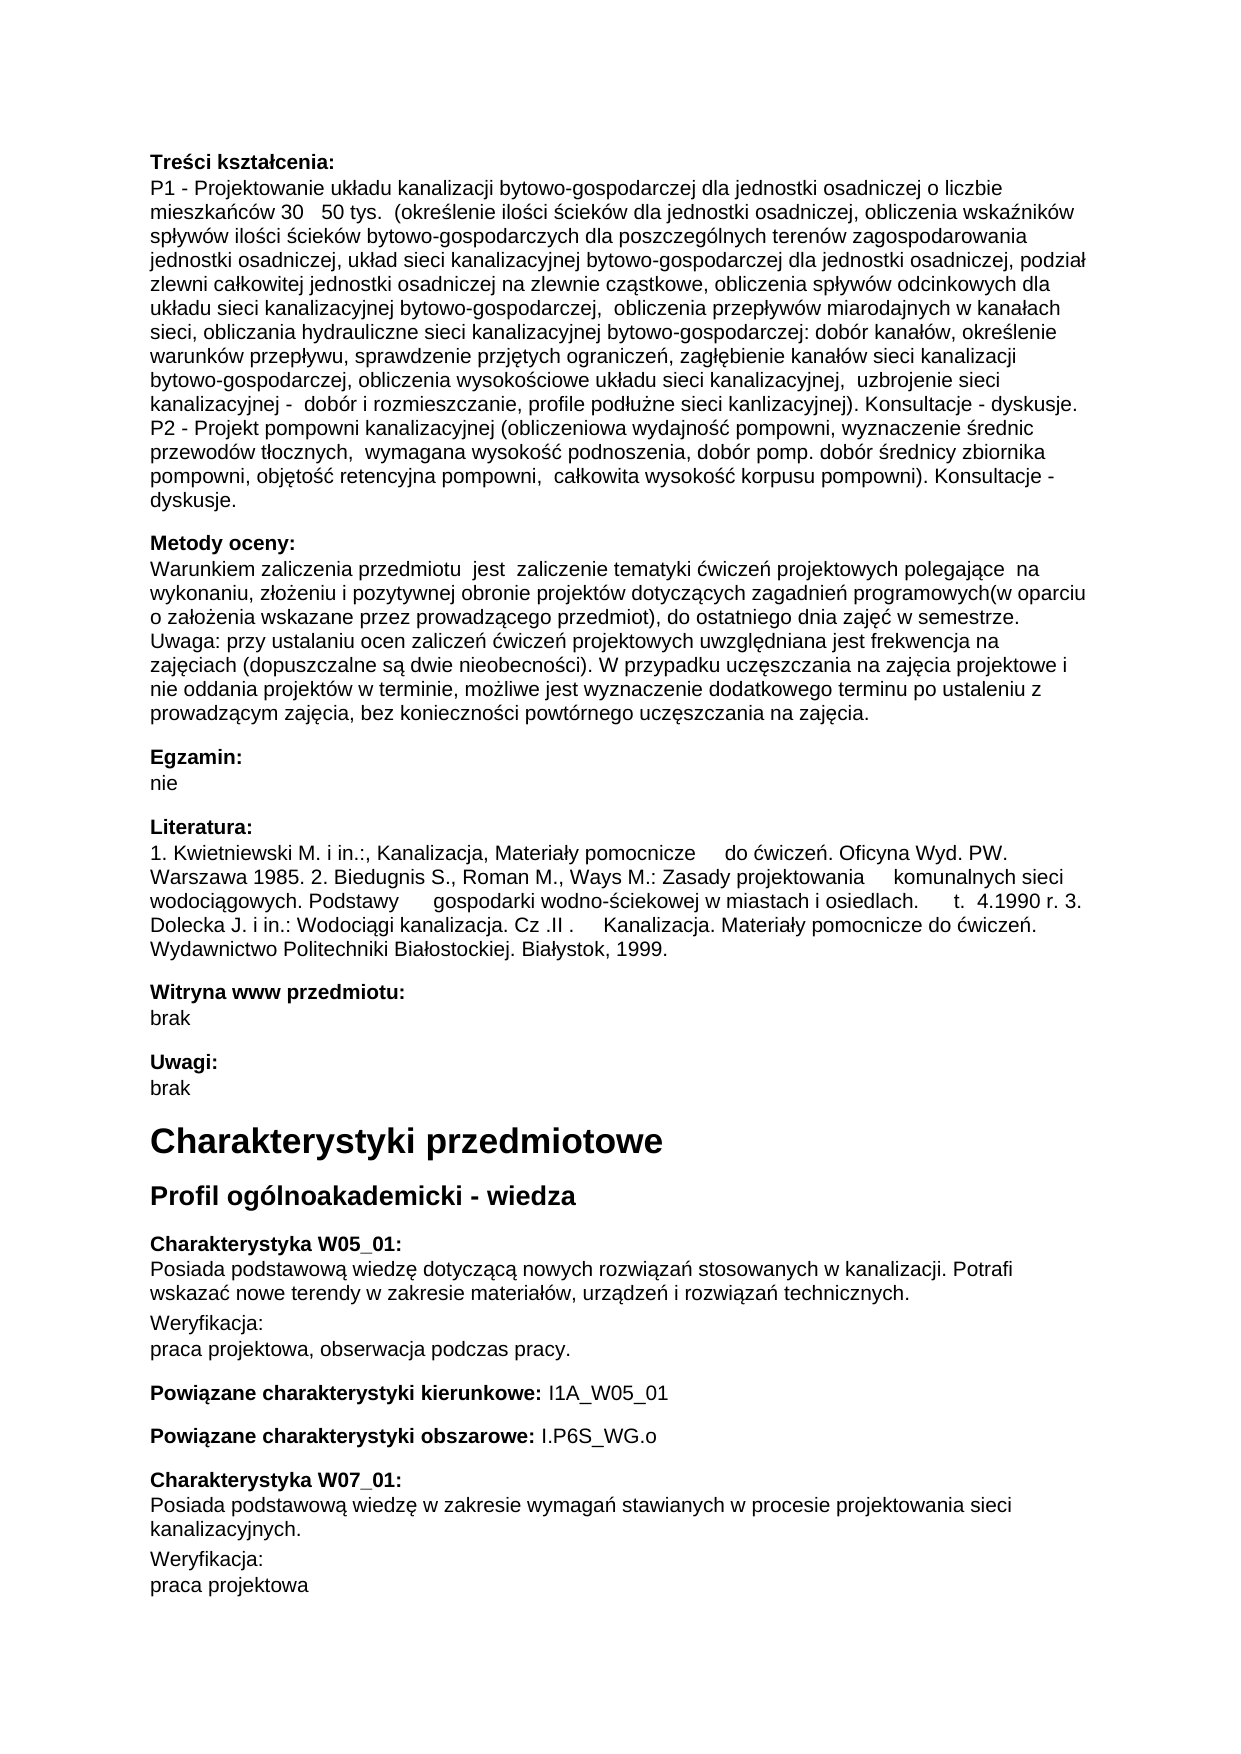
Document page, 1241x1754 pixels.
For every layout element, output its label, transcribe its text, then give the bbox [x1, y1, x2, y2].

text Treści kształcenia: [150, 150, 1090, 174]
text Posiada podstawową wiedzę dotyczącą nowych rozwiązań stosowanych w kanalizacji. Potrafi wskazać nowe terendy w zakresie materiałów, urządzeń i rozwiązań technicznych. [150, 1256, 1090, 1304]
text praca projektowa, obserwacja podczas pracy. [150, 1337, 1090, 1361]
text Powiązane charakterystyki kierunkowe: I1A_W05_01 [150, 1380, 1090, 1404]
text Weryfikacja: [150, 1311, 1090, 1334]
subtitle Charakterystyki przedmiotowe [150, 1120, 1090, 1161]
text Weryfikacja: [150, 1547, 1090, 1571]
text P1 - Projektowanie układu kanalizacji bytowo-gospodarczej dla jednostki osadniczej o liczbie mieszkańców 30 50 tys. (określenie ilości ścieków dla jednostki osadniczej, obliczenia wskaźników spływów ilości ścieków bytowo-gospodarczych dla poszczególnych terenów zagospodarowania jednostki osadniczej, układ sieci kanalizacyjnej bytowo-gospodarczej dla jednostki osadniczej, podział zlewni całkowitej jednostki osadniczej na zlewnie cząstkowe, obliczenia spływów odcinkowych dla układu sieci kanalizacyjnej bytowo-gospodarczej, obliczenia przepływów miarodajnych w kanałach sieci, obliczania hydrauliczne sieci kanalizacyjnej bytowo-gospodarczej: dobór kanałów, określenie warunków przepływu, sprawdzenie przjętych ograniczeń, zagłębienie kanałów sieci kanalizacji bytowo-gospodarczej, obliczenia wysokościowe układu sieci kanalizacyjnej, uzbrojenie sieci kanalizacyjnej - dobór i rozmieszczanie, profile podłużne sieci kanlizacyjnej). Konsultacje - dyskusje. P2 - Projekt pompowni kanalizacyjnej (obliczeniowa wydajność pompowni, wyznaczenie średnic przewodów tłocznych, wymagana wysokość podnoszenia, dobór pomp. dobór średnicy zbiornika pompowni, objętość retencyjna pompowni, całkowita wysokość korpusu pompowni). Konsultacje - dyskusje. [150, 176, 1090, 511]
text Posiada podstawową wiedzę w zakresie wymagań stawianych w procesie projektowania sieci kanalizacyjnych. [150, 1493, 1090, 1541]
text Egzamin: [150, 745, 1090, 769]
text nie [150, 771, 1090, 795]
text Charakterystyka W07_01: [150, 1468, 1090, 1492]
text Uwagi: [150, 1050, 1090, 1074]
text Powiązane charakterystyki obszarowe: I.P6S_WG.o [150, 1424, 1090, 1448]
text Witryna www przedmiotu: [150, 980, 1090, 1004]
text Literatura: [150, 814, 1090, 838]
text brak [150, 1076, 1090, 1100]
subtitle Profil ogólnoakademicki - wiedza [150, 1180, 1090, 1212]
text Metody oceny: [150, 531, 1090, 555]
text brak [150, 1006, 1090, 1030]
text praca projektowa [150, 1573, 1090, 1597]
text Charakterystyka W05_01: [150, 1231, 1090, 1255]
text Warunkiem zaliczenia przedmiotu jest zaliczenie tematyki ćwiczeń projektowych polegające na wykonaniu, złożeniu i pozytywnej obronie projektów dotyczących zagadnień programowych(w oparciu o założenia wskazane przez prowadzącego przedmiot), do ostatniego dnia zajęć w semestrze. Uwaga: przy ustalaniu ocen zaliczeń ćwiczeń projektowych uwzględniana jest frekwencja na zajęciach (dopuszczalne są dwie nieobecności). W przypadku uczęszczania na zajęcia projektowe i nie oddania projektów w terminie, możliwe jest wyznaczenie dodatkowego terminu po ustaleniu z prowadzącym zajęcia, bez konieczności powtórnego uczęszczania na zajęcia. [150, 557, 1090, 725]
text 1. Kwietniewski M. i in.:, Kanalizacja, Materiały pomocnicze do ćwiczeń. Oficyna Wyd. PW. Warszawa 1985. 2. Biedugnis S., Roman M., Ways M.: Zasady projektowania komunalnych sieci wodociągowych. Podstawy gospodarki wodno-ściekowej w miastach i osiedlach. t. 4.1990 r. 3. Dolecka J. i in.: Wodociągi kanalizacja. Cz .II . Kanalizacja. Materiały pomocnicze do ćwiczeń. Wydawnictwo Politechniki Białostockiej. Białystok, 1999. [150, 841, 1090, 960]
